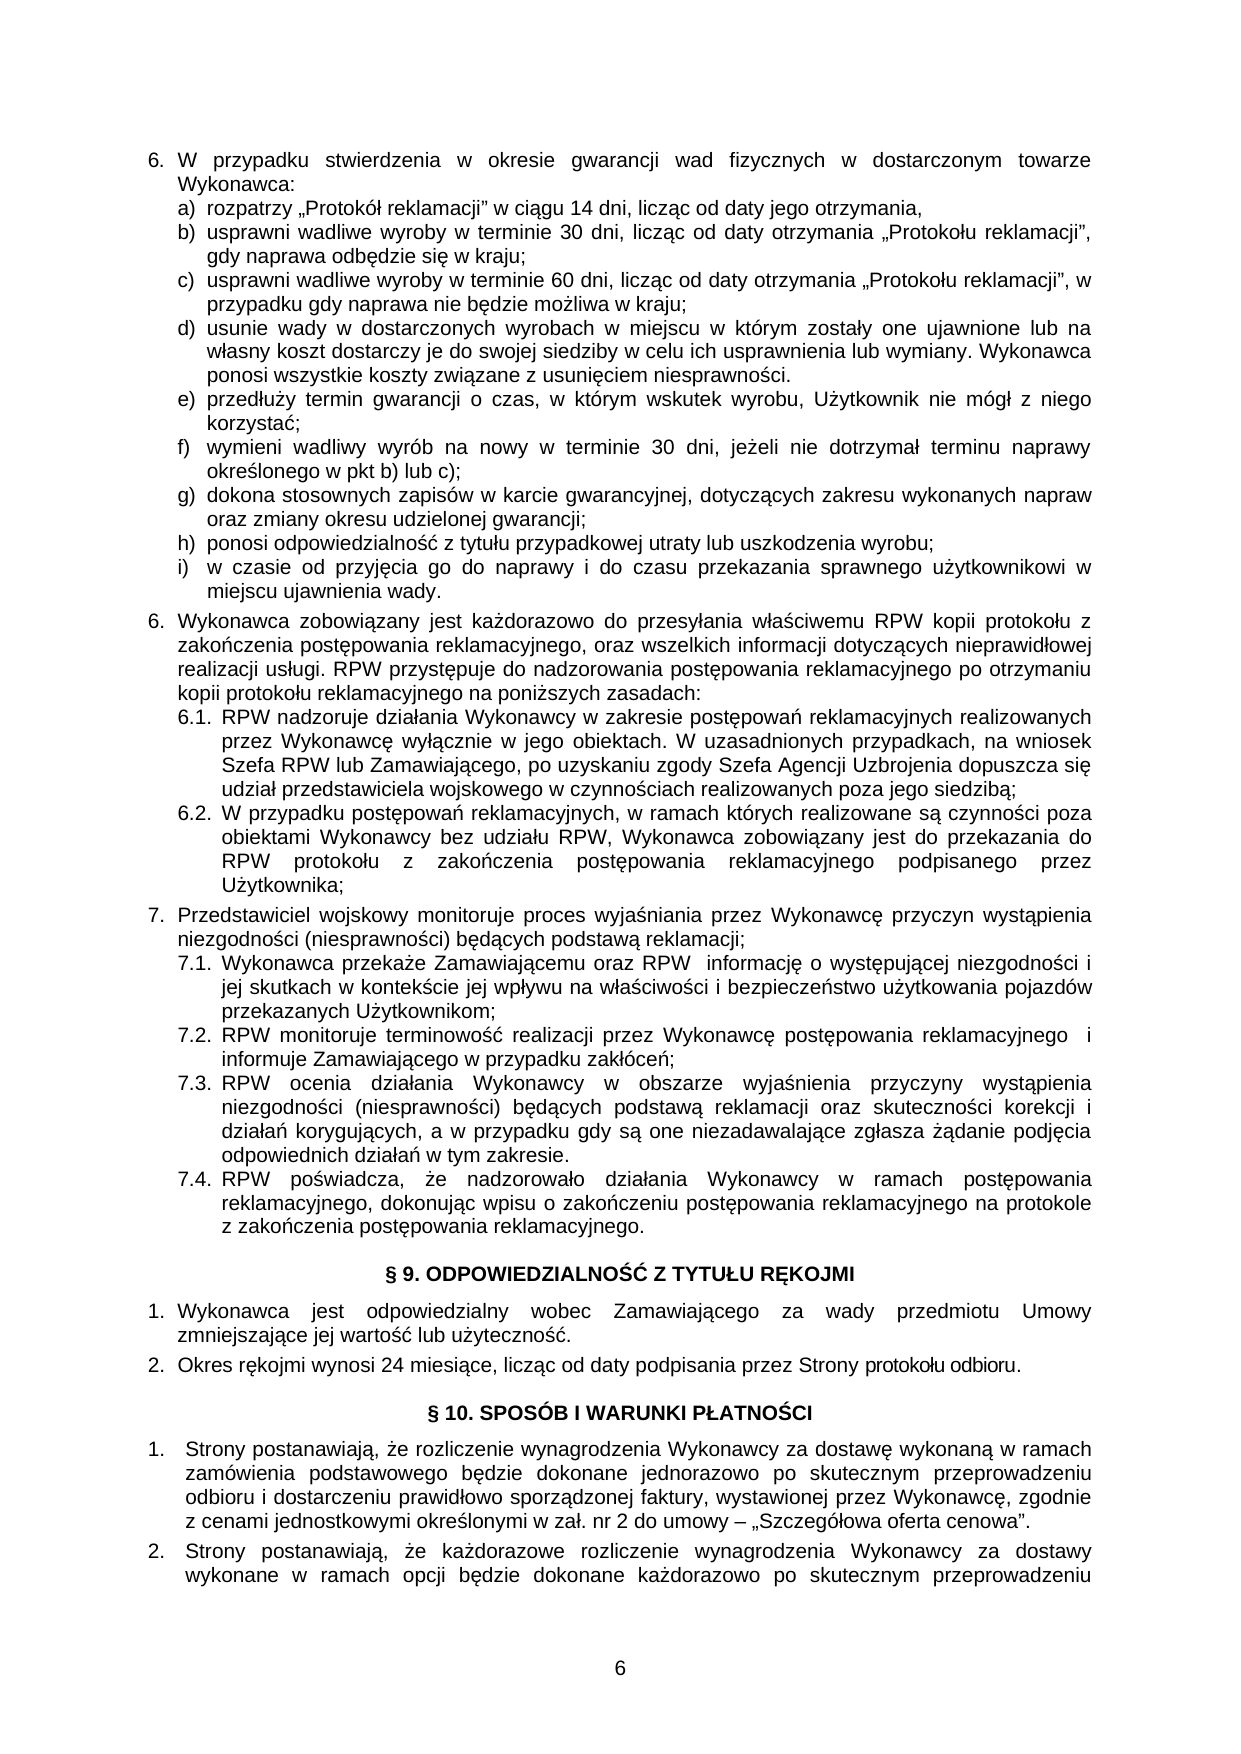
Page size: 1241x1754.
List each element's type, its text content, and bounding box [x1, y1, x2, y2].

list dokona stosownych zapisów w karcie gwarancyjnej, dotyczących zakresu wykonanych napraw oraz zmiany okresu udzielonej gwarancji; [177, 483, 1093, 531]
list wymieni wadliwy wyrób na nowy w terminie 30 dni, jeżeli nie dotrzymał terminu naprawy określonego w pkt b) lub c); [177, 435, 1093, 483]
list RPW poświadcza, że nadzorowało działania Wykonawcy w ramach postępowania reklamacyjnego, dokonując wpisu o zakończeniu postępowania reklamacyjnego na protokole z zakończenia postępowania reklamacyjnego. [177, 1166, 1093, 1238]
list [148, 1539, 1093, 1587]
list usunie wady w dostarczonych wyrobach w miejscu w którym zostały one ujawnione lub na własny koszt dostarczy je do swojej siedziby w celu ich usprawnienia lub wymiany. Wykonawca ponosi wszystkie koszty związane z usunięciem niesprawności. [177, 315, 1093, 387]
list Okres rękojmi wynosi 24 miesiące, licząc od daty podpisania przez Strony protokołu odbioru. [148, 1353, 1093, 1377]
list W przypadku postępowań reklamacyjnych, w ramach których realizowane są czynności poza obiektami Wykonawcy bez udziału RPW, Wykonawca zobowiązany jest do przekazania do RPW protokołu z zakończenia postępowania reklamacyjnego podpisanego przez Użytkownika; [177, 801, 1093, 897]
list usprawni wadliwe wyroby w terminie 30 dni, licząc od daty otrzymania „Protokołu reklamacji”, gdy naprawa odbędzie się w kraju; [177, 219, 1093, 267]
text § 9. ODPOWIEDZIALNOŚĆ Z TYTUŁU RĘKOJMI [148, 1262, 1093, 1286]
list RPW monitoruje terminowość realizacji przez Wykonawcę postępowania reklamacyjnego i informuje Zamawiającego w przypadku zakłóceń; [177, 1023, 1093, 1071]
list ponosi odpowiedzialność z tytułu przypadkowej utraty lub uszkodzenia wyrobu; [177, 531, 1093, 555]
list RPW ocenia działania Wykonawcy w obszarze wyjaśnienia przyczyny wystąpienia niezgodności (niesprawności) będących podstawą reklamacji oraz skuteczności korekcji i działań korygujących, a w przypadku gdy są one niezadawalające zgłasza żądanie podjęcia odpowiednich działań w tym zakresie. [177, 1071, 1093, 1166]
list przedłuży termin gwarancji o czas, w którym wskutek wyrobu, Użytkownik nie mógł z niego korzystać; [177, 387, 1093, 435]
list Strony postanawiają, że rozliczenie wynagrodzenia Wykonawcy za dostawę wykonaną w ramach zamówienia podstawowego będzie dokonane jednorazowo po skutecznym przeprowadzeniu odbioru i dostarczeniu prawidłowo sporządzonej faktury, wystawionej przez Wykonawcę, zgodnie z cenami jednostkowymi określonymi w zał. nr 2 do umowy – „Szczegółowa oferta cenowa”. [148, 1437, 1093, 1533]
list Wykonawca jest odpowiedzialny wobec Zamawiającego za wady przedmiotu Umowy zmniejszające jej wartość lub użyteczność. [148, 1299, 1093, 1347]
list W przypadku stwierdzenia w okresie gwarancji wad fizycznych w dostarczonym towarze Wykonawca: [148, 148, 1093, 196]
list rozpatrzy „Protokół reklamacji” w ciągu 14 dni, licząc od daty jego otrzymania, [177, 196, 1093, 219]
text § 10. SPOSÓB I WARUNKI PŁATNOŚCI [148, 1401, 1093, 1425]
list Wykonawca zobowiązany jest każdorazowo do przesyłania właściwemu RPW kopii protokołu z zakończenia postępowania reklamacyjnego, oraz wszelkich informacji dotyczących nieprawidłowej realizacji usługi. RPW przystępuje do nadzorowania postępowania reklamacyjnego po otrzymaniu kopii protokołu reklamacyjnego na poniższych zasadach: [148, 609, 1093, 705]
list Wykonawca przekaże Zamawiającemu oraz RPW informację o występującej niezgodności i jej skutkach w kontekście jej wpływu na właściwości i bezpieczeństwo użytkowania pojazdów przekazanych Użytkownikom; [177, 951, 1093, 1023]
list usprawni wadliwe wyroby w terminie 60 dni, licząc od daty otrzymania „Protokołu reklamacji”, w przypadku gdy naprawa nie będzie możliwa w kraju; [177, 267, 1093, 315]
list Przedstawiciel wojskowy monitoruje proces wyjaśniania przez Wykonawcę przyczyn wystąpienia niezgodności (niesprawności) będących podstawą reklamacji; [148, 903, 1093, 951]
list RPW nadzoruje działania Wykonawcy w zakresie postępowań reklamacyjnych realizowanych przez Wykonawcę wyłącznie w jego obiektach. W uzasadnionych przypadkach, na wniosek Szefa RPW lub Zamawiającego, po uzyskaniu zgody Szefa Agencji Uzbrojenia dopuszcza się udział przedstawiciela wojskowego w czynnościach realizowanych poza jego siedzibą; [177, 705, 1093, 801]
list w czasie od przyjęcia go do naprawy i do czasu przekazania sprawnego użytkownikowi w miejscu ujawnienia wady. [177, 555, 1093, 603]
